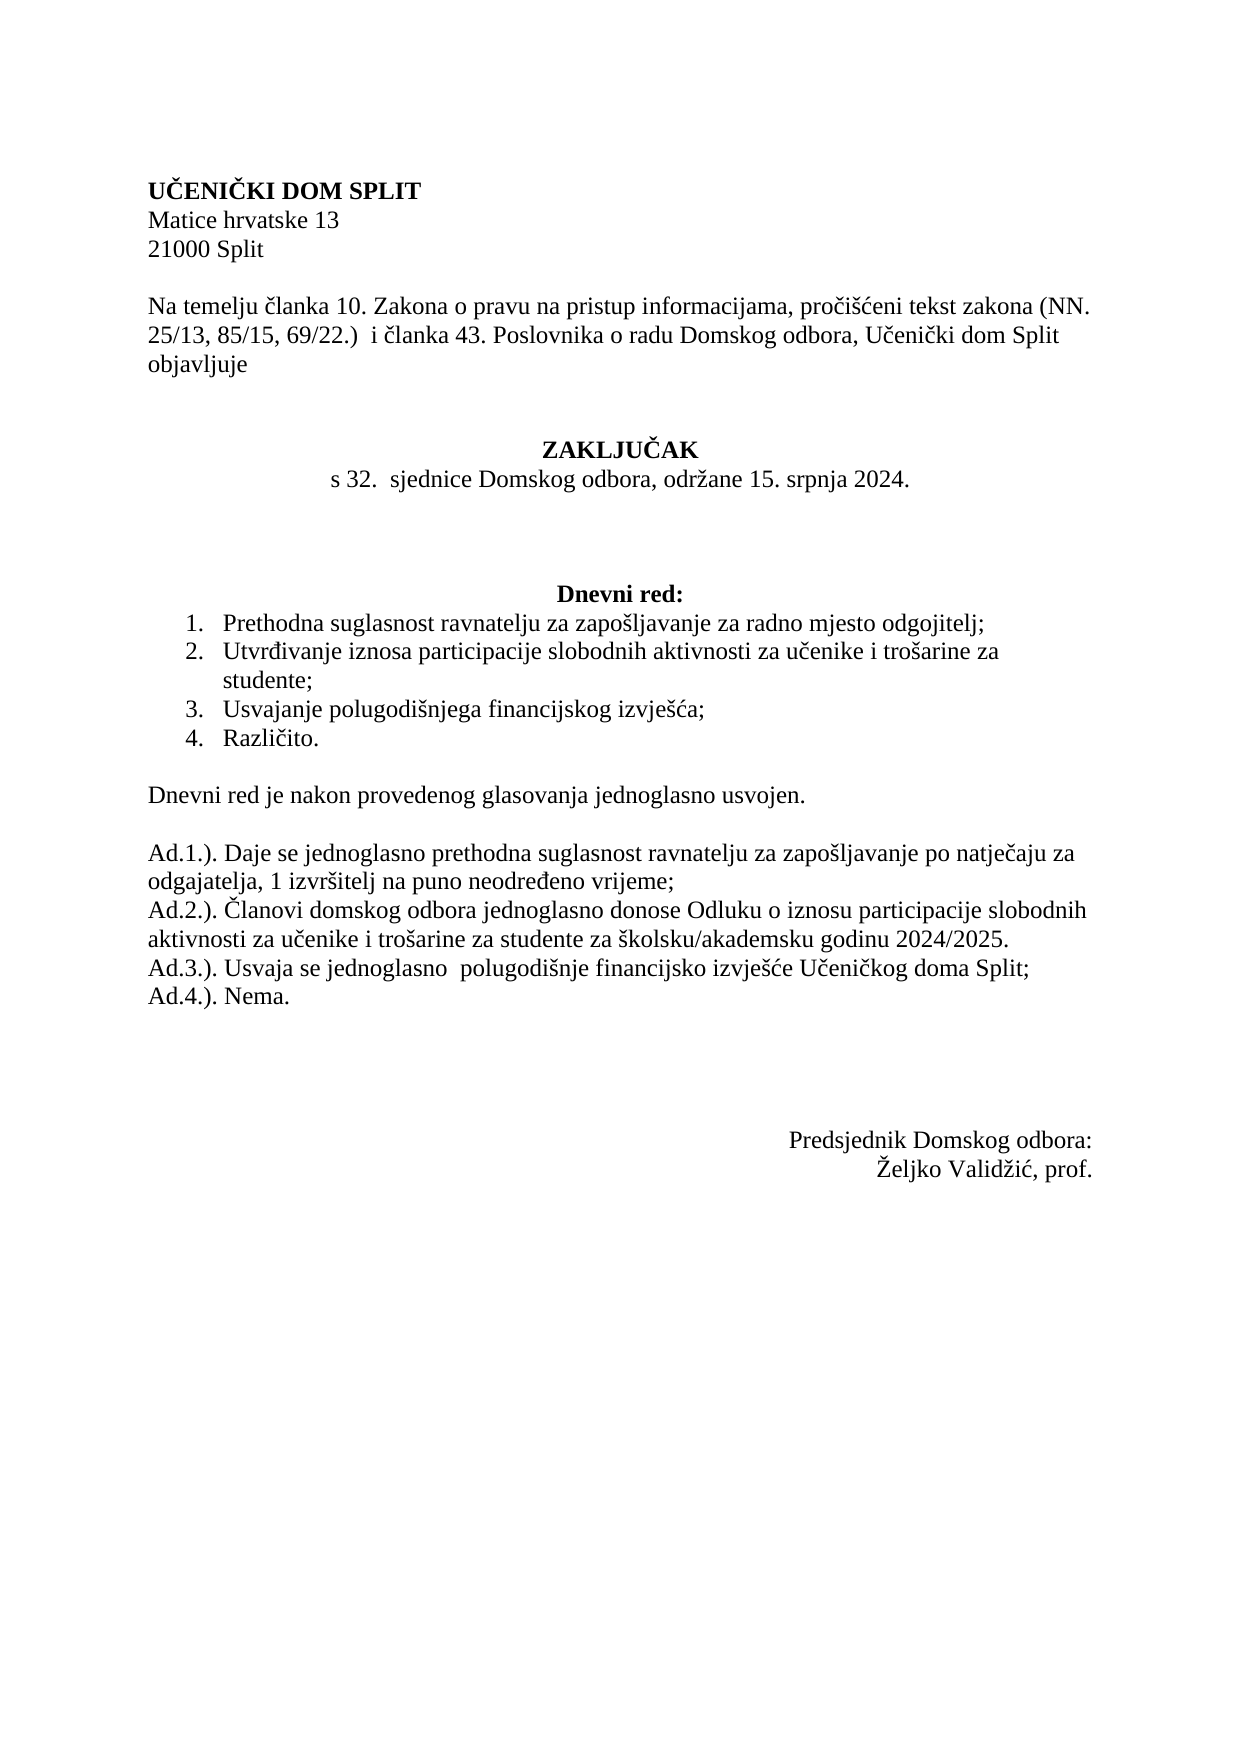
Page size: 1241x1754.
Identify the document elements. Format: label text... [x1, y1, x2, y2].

list Usvajanje polugodišnjega financijskog izvješća; [185, 694, 1093, 723]
text s 32. sjednice Domskog odbora, održane 15. srpnja 2024. [148, 464, 1093, 493]
list Prethodna suglasnost ravnatelju za zapošljavanje za radno mjesto odgojitelj; [185, 608, 1093, 636]
text Dnevni red: [148, 579, 1093, 608]
text 21000 Split [148, 234, 1093, 263]
text ZAKLJUČAK [148, 435, 1093, 464]
text Predsjednik Domskog odbora: [148, 1125, 1093, 1154]
text Ad.2.). Članovi domskog odbora jednoglasno donose Odluku o iznosu participacije slobodnih aktivnosti za učenike i trošarine za studente za školsku/akademsku godinu 2024/2025. [148, 895, 1093, 953]
text Ad.4.). Nema. [148, 981, 1093, 1010]
text UČENIČKI DOM SPLIT [148, 176, 1093, 205]
text Na temelju članka 10. Zakona o pravu na pristup informacijama, pročišćeni tekst zakona (NN. 25/13, 85/15, 69/22.) i članka 43. Poslovnika o radu Domskog odbora, Učenički dom Split objavljuje [148, 291, 1093, 378]
text Željko Validžić, prof. [148, 1154, 1093, 1183]
text Matice hrvatske 13 [148, 205, 1093, 234]
list Različito. [185, 723, 1093, 751]
list Utvrđivanje iznosa participacije slobodnih aktivnosti za učenike i trošarine za studente; [185, 636, 1093, 694]
text Ad.3.). Usvaja se jednoglasno polugodišnje financijsko izvješće Učeničkog doma Split; [148, 953, 1093, 981]
text Dnevni red je nakon provedenog glasovanja jednoglasno usvojen. [148, 780, 1093, 809]
text Ad.1.). Daje se jednoglasno prethodna suglasnost ravnatelju za zapošljavanje po natječaju za odgajatelja, 1 izvršitelj na puno neodređeno vrijeme; [148, 838, 1093, 895]
